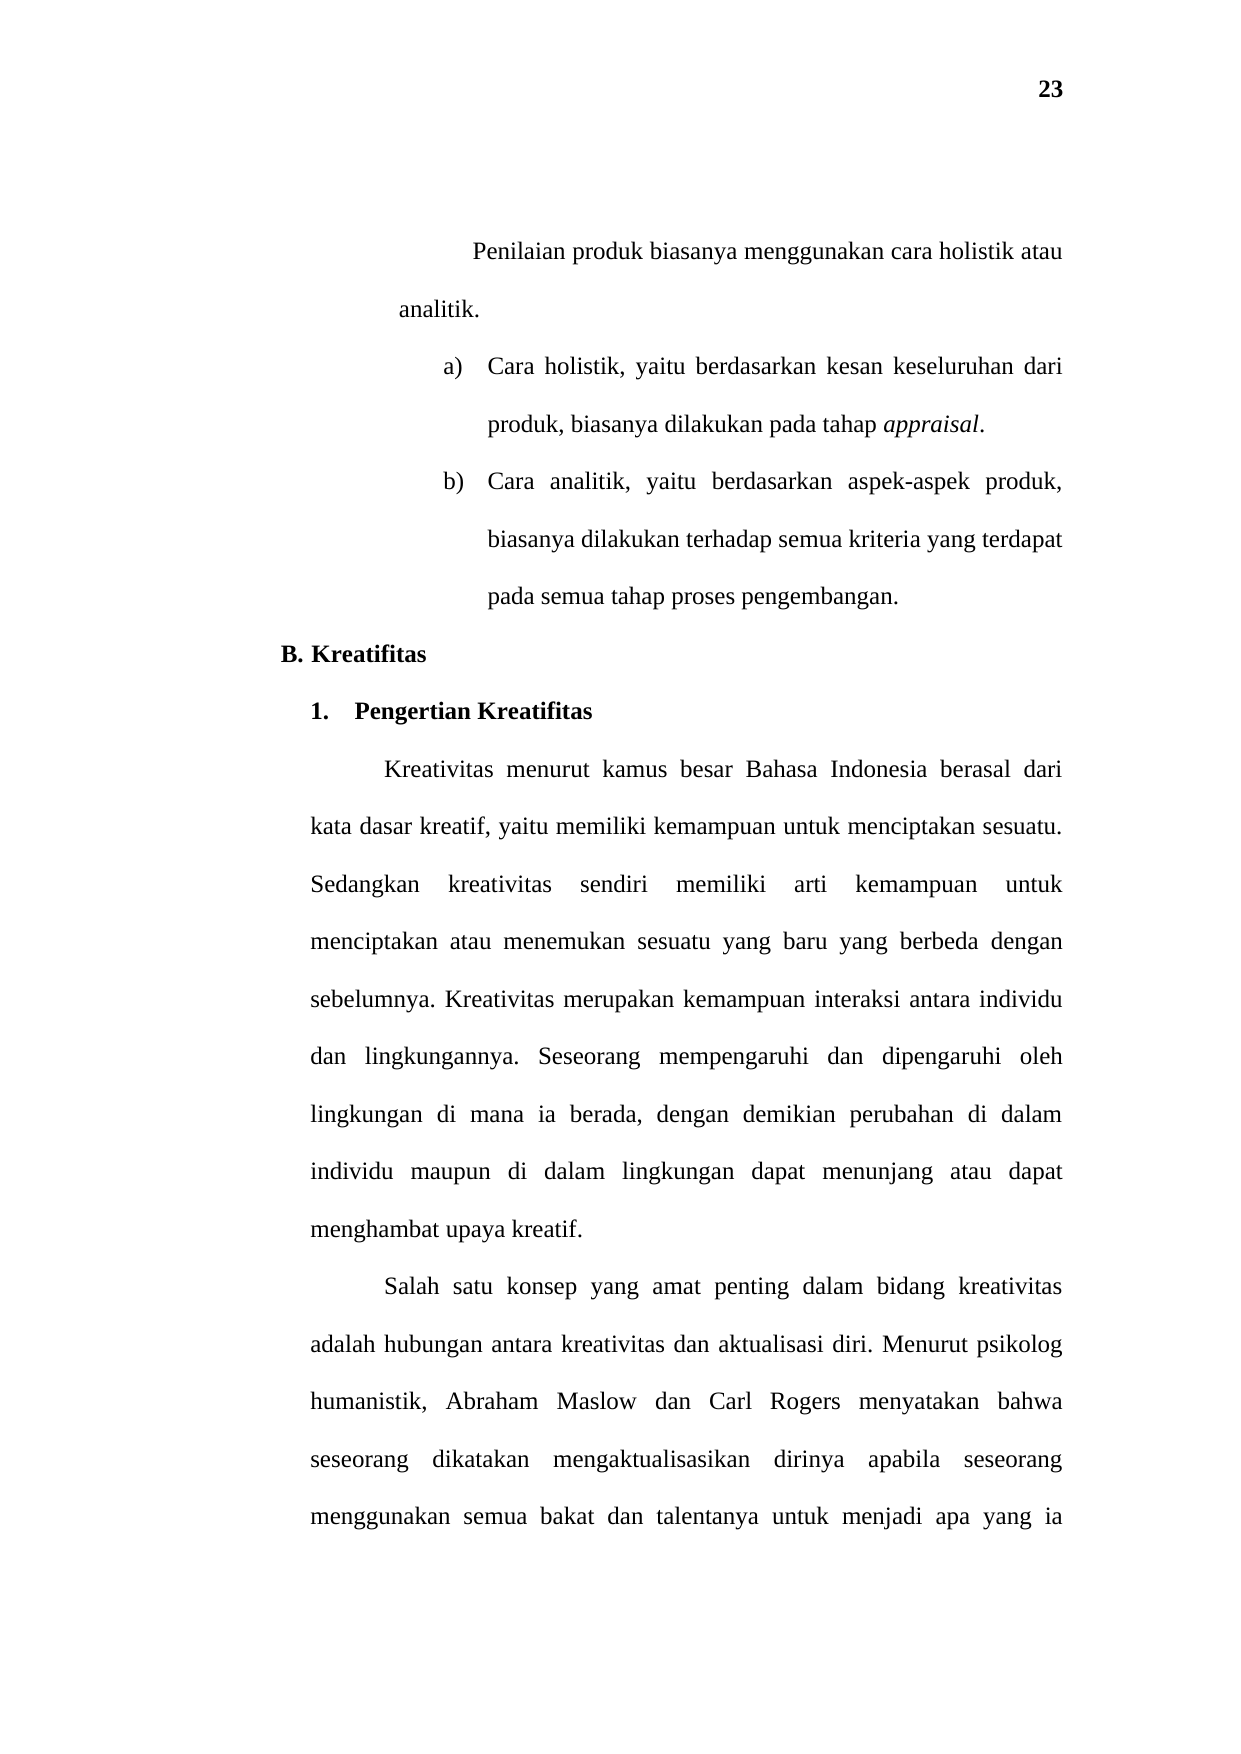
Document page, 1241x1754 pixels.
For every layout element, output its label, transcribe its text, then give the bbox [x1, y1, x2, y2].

list Cara holistik, yaitu berdasarkan kesan keseluruhan dari produk, biasanya dilakukan pada tahap appraisal. [443, 351, 1063, 437]
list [310, 1271, 1063, 1530]
list Cara analitik, yaitu berdasarkan aspek-aspek produk, biasanya dilakukan terhadap semua kriteria yang terdapat pada semua tahap proses pengembangan. [443, 466, 1063, 610]
list Kreatifitas [281, 639, 1063, 667]
list Kreativitas menurut kamus besar Bahasa Indonesia berasal dari kata dasar kreatif, yaitu memiliki kemampuan untuk menciptakan sesuatu. Sedangkan kreativitas sendiri memiliki arti kemampuan untuk menciptakan atau menemukan sesuatu yang baru yang berbeda dengan sebelumnya. Kreativitas merupakan kemampuan interaksi antara individu dan lingkungannya. Seseorang mempengaruhi dan dipengaruhi oleh lingkungan di mana ia berada, dengan demikian perubahan di dalam individu maupun di dalam lingkungan dapat menunjang atau dapat menghambat upaya kreatif. [310, 754, 1063, 1242]
text Penilaian produk biasanya menggunakan cara holistik atau analitik. [399, 236, 1063, 322]
list Pengertian Kreatifitas [310, 696, 1063, 725]
